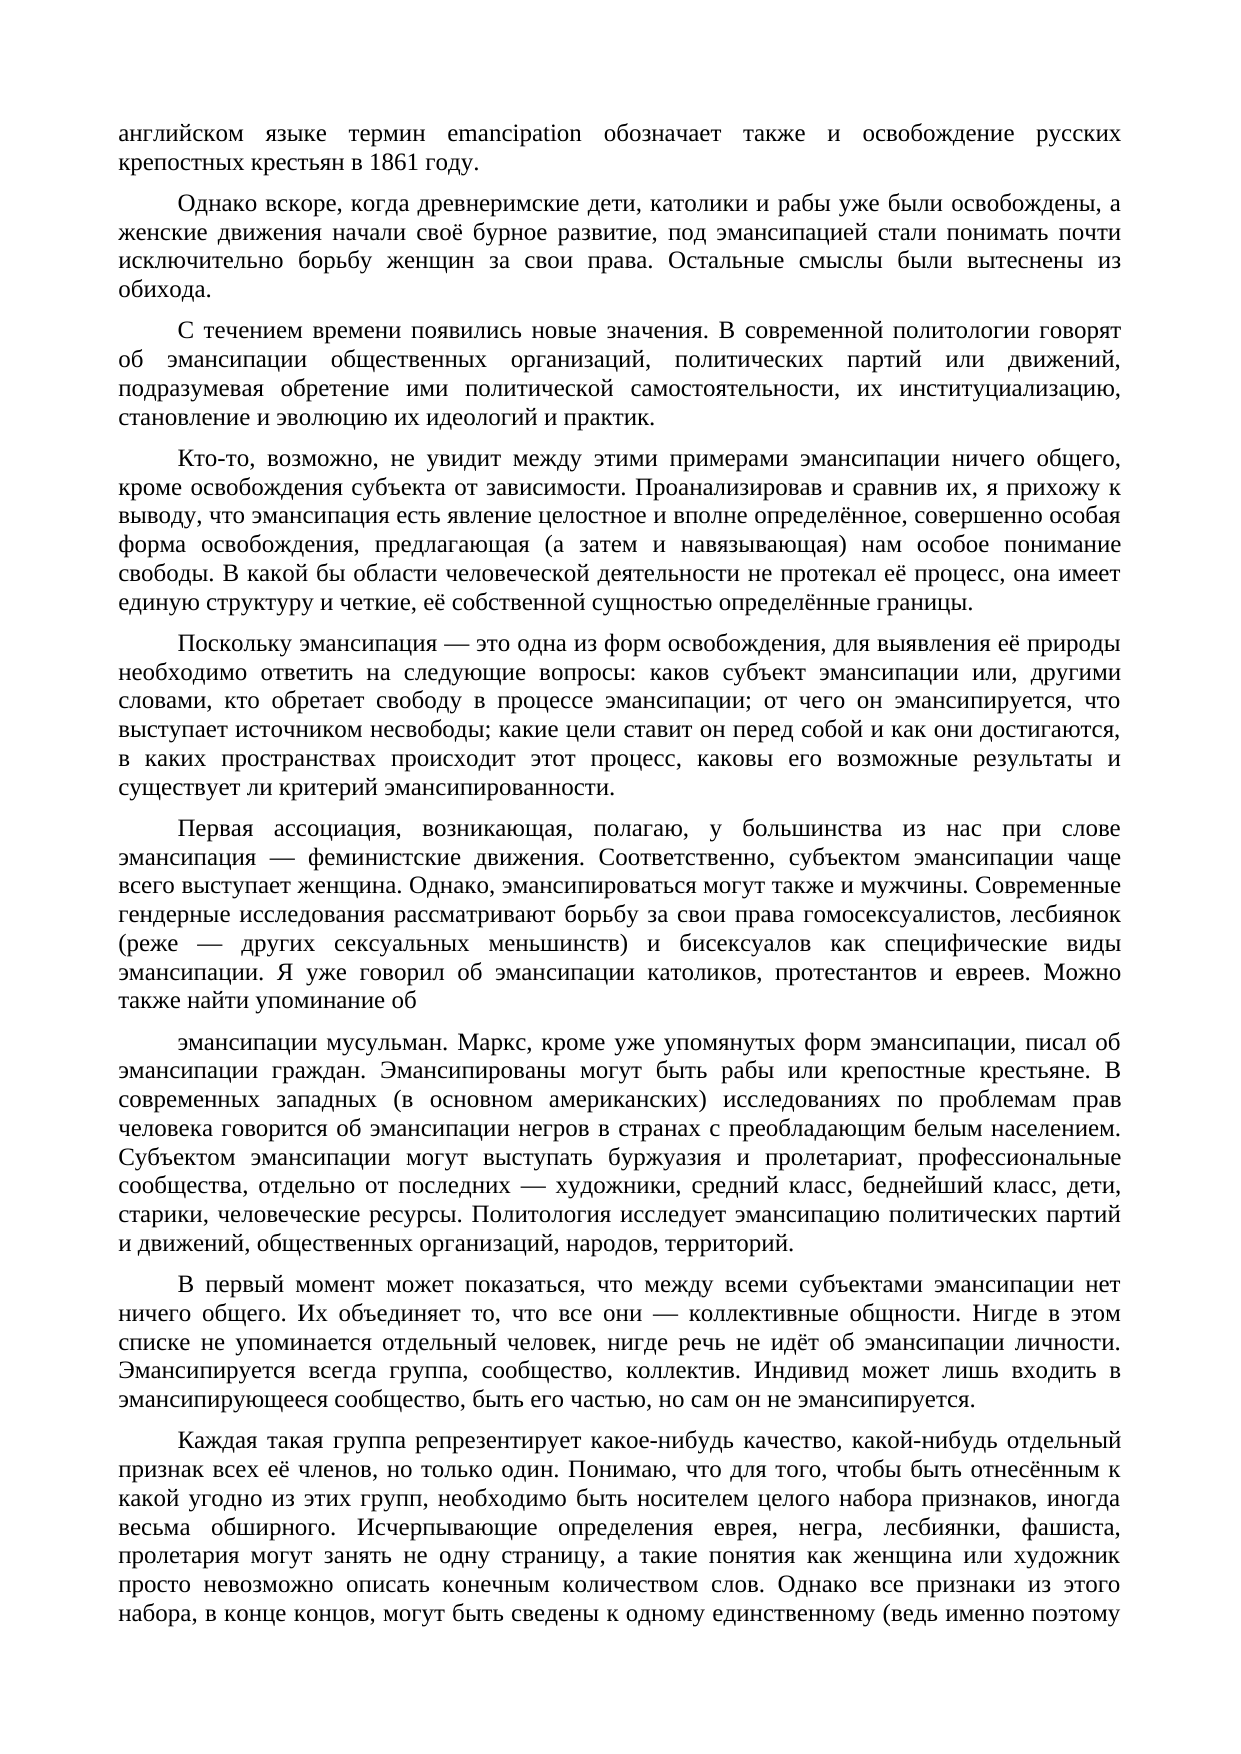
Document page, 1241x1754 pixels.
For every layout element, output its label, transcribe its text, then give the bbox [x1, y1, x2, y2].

text С течением времени появились новые значения. В современной политологии говорят об эмансипации общественных организаций, политических партий или движений, подразумевая обретение ими политической самостоятельности, их институциализацию, становление и эволюцию их идеологий и практик. [118, 316, 1122, 431]
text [118, 118, 1122, 176]
text эмансипации мусульман. Маркс, кроме уже упомянутых форм эмансипации, писал об эмансипации граждан. Эмансипированы могут быть рабы или крепостные крестьяне. В современных западных (в основном американских) исследованиях по проблемам прав человека говорится об эмансипации негров в странах с преобладающим белым населением. Субъектом эмансипации могут выступать буржуазия и пролетариат, профессиональные сообщества, отдельно от последних — художники, средний класс, беднейший класс, дети, старики, человеческие ресурсы. Политология исследует эмансипацию политических партий и движений, общественных организаций, народов, территорий. [118, 1027, 1122, 1257]
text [118, 1426, 1122, 1627]
text Кто-то, возможно, не увидит между этими примерами эмансипации ничего общего, кроме освобождения субъекта от зависимости. Проанализировав и сравнив их, я прихожу к выводу, что эмансипация есть явление целостное и вполне определённое, совершенно особая форма освобождения, предлагающая (а затем и навязывающая) нам особое понимание свободы. В какой бы области человеческой деятельности не протекал её процесс, она имеет единую структуру и четкие, её собственной сущностью определённые границы. [118, 443, 1122, 616]
text В первый момент может показаться, что между всеми субъектами эмансипации нет ничего общего. Их объединяет то, что все они — коллективные общности. Нигде в этом списке не упоминается отдельный человек, нигде речь не идёт об эмансипации личности. Эмансипируется всегда группа, сообщество, коллектив. Индивид может лишь входить в эмансипирующееся сообщество, быть его частью, но сам он не эмансипируется. [118, 1269, 1122, 1413]
text Первая ассоциация, возникающая, полагаю, у большинства из нас при слове эмансипация — феминистские движения. Соответственно, субъектом эмансипации чаще всего выступает женщина. Однако, эмансипироваться могут также и мужчины. Современные гендерные исследования рассматривают борьбу за свои права гомосексуалистов, лесбиянок (реже — других сексуальных меньшинств) и бисексуалов как специфические виды эмансипации. Я уже говорил об эмансипации католиков, протестантов и евреев. Можно также найти упоминание об [118, 813, 1122, 1014]
text Поскольку эмансипация — это одна из форм освобождения, для выявления её природы необходимо ответить на следующие вопросы: каков субъект эмансипации или, другими словами, кто обретает свободу в процессе эмансипации; от чего он эмансипируется, что выступает источником несвободы; какие цели ставит он перед собой и как они достигаются, в каких пространствах происходит этот процесс, каковы его возможные результаты и существует ли критерий эмансипированности. [118, 628, 1122, 801]
text Однако вскоре, когда древнеримские дети, католики и рабы уже были освобождены, а женские движения начали своё бурное развитие, под эмансипацией стали понимать почти исключительно борьбу женщин за свои права. Остальные смыслы были вытеснены из обихода. [118, 188, 1122, 303]
